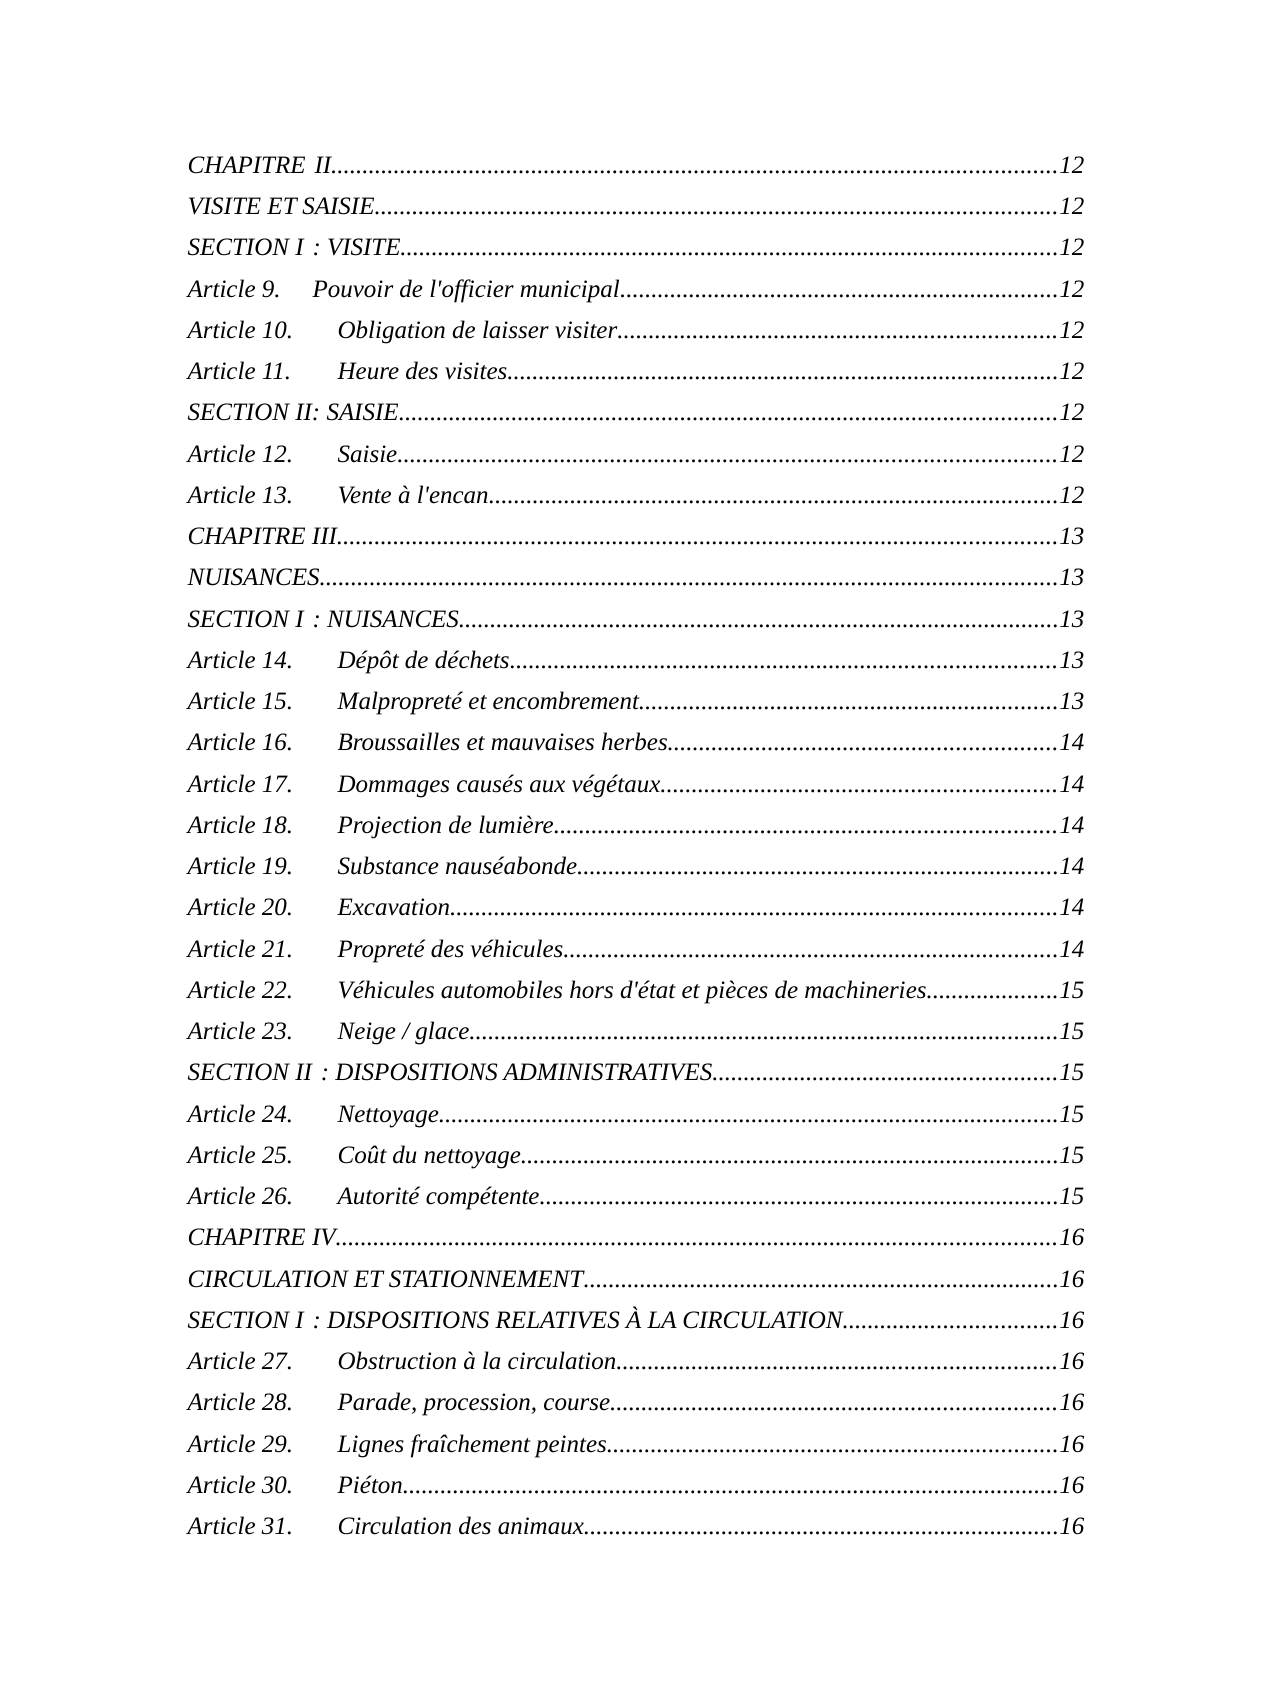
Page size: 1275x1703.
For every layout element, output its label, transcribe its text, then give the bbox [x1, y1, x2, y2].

text Section II : Dispositions ADMINISTRATIVES 15 [187, 1057, 1087, 1086]
text Article 16. Broussailles et mauvaises herbes 14 [187, 727, 1087, 756]
text Article 10. Obligation de laisser visiter 12 [187, 315, 1087, 344]
text Article 23. Neige / glace 15 [187, 1016, 1087, 1045]
text Article 24. Nettoyage 15 [187, 1099, 1087, 1127]
text Article 13. Vente à l'encan 12 [187, 480, 1087, 509]
text Article 18. Projection de lumière 14 [187, 810, 1087, 839]
text NUISANCES 13 [187, 562, 1087, 591]
text Section ii: Saisie 12 [187, 397, 1087, 426]
text Article 29. Lignes fraîchement peintes 16 [187, 1429, 1087, 1457]
text chapitre IV 16 [187, 1222, 1087, 1251]
text Article 17. Dommages causés aux végétaux 14 [187, 769, 1087, 797]
text chapitre III 13 [187, 521, 1087, 550]
text Section I : Nuisances 13 [187, 604, 1087, 632]
text Article 28. Parade, procession, course 16 [187, 1387, 1087, 1416]
text Chapitre II 12 [187, 150, 1087, 179]
text Article 14. Dépôt de déchets 13 [187, 645, 1087, 674]
text Article 27. Obstruction à la circulation 16 [187, 1346, 1087, 1375]
text Article 22. Véhicules automobiles hors d'état et pièces de machineries 15 [187, 975, 1087, 1004]
text Article 9. Pouvoir de l'officier municipal 12 [187, 274, 1087, 302]
text Article 21. Propreté des véhicules 14 [187, 934, 1087, 962]
text CIRCULATION ET STATIONNEMENT 16 [187, 1264, 1087, 1292]
text Section i : Visite 12 [187, 232, 1087, 261]
text Article 31. Circulation des animaux 16 [187, 1511, 1087, 1540]
text Article 12. Saisie 12 [187, 439, 1087, 467]
text Article 26. Autorité compétente 15 [187, 1181, 1087, 1210]
text Article 20. Excavation 14 [187, 892, 1087, 921]
text Article 19. Substance nauséabonde 14 [187, 851, 1087, 880]
text VISITE ET SAISIE 12 [187, 191, 1087, 220]
text Article 30. Piéton 16 [187, 1470, 1087, 1499]
text Article 11. Heure des visites 12 [187, 356, 1087, 385]
text Section I : Dispositions relatives à la circulation 16 [187, 1305, 1087, 1334]
text Article 15. Malpropreté et encombrement 13 [187, 686, 1087, 715]
text Article 25. Coût du nettoyage 15 [187, 1140, 1087, 1169]
